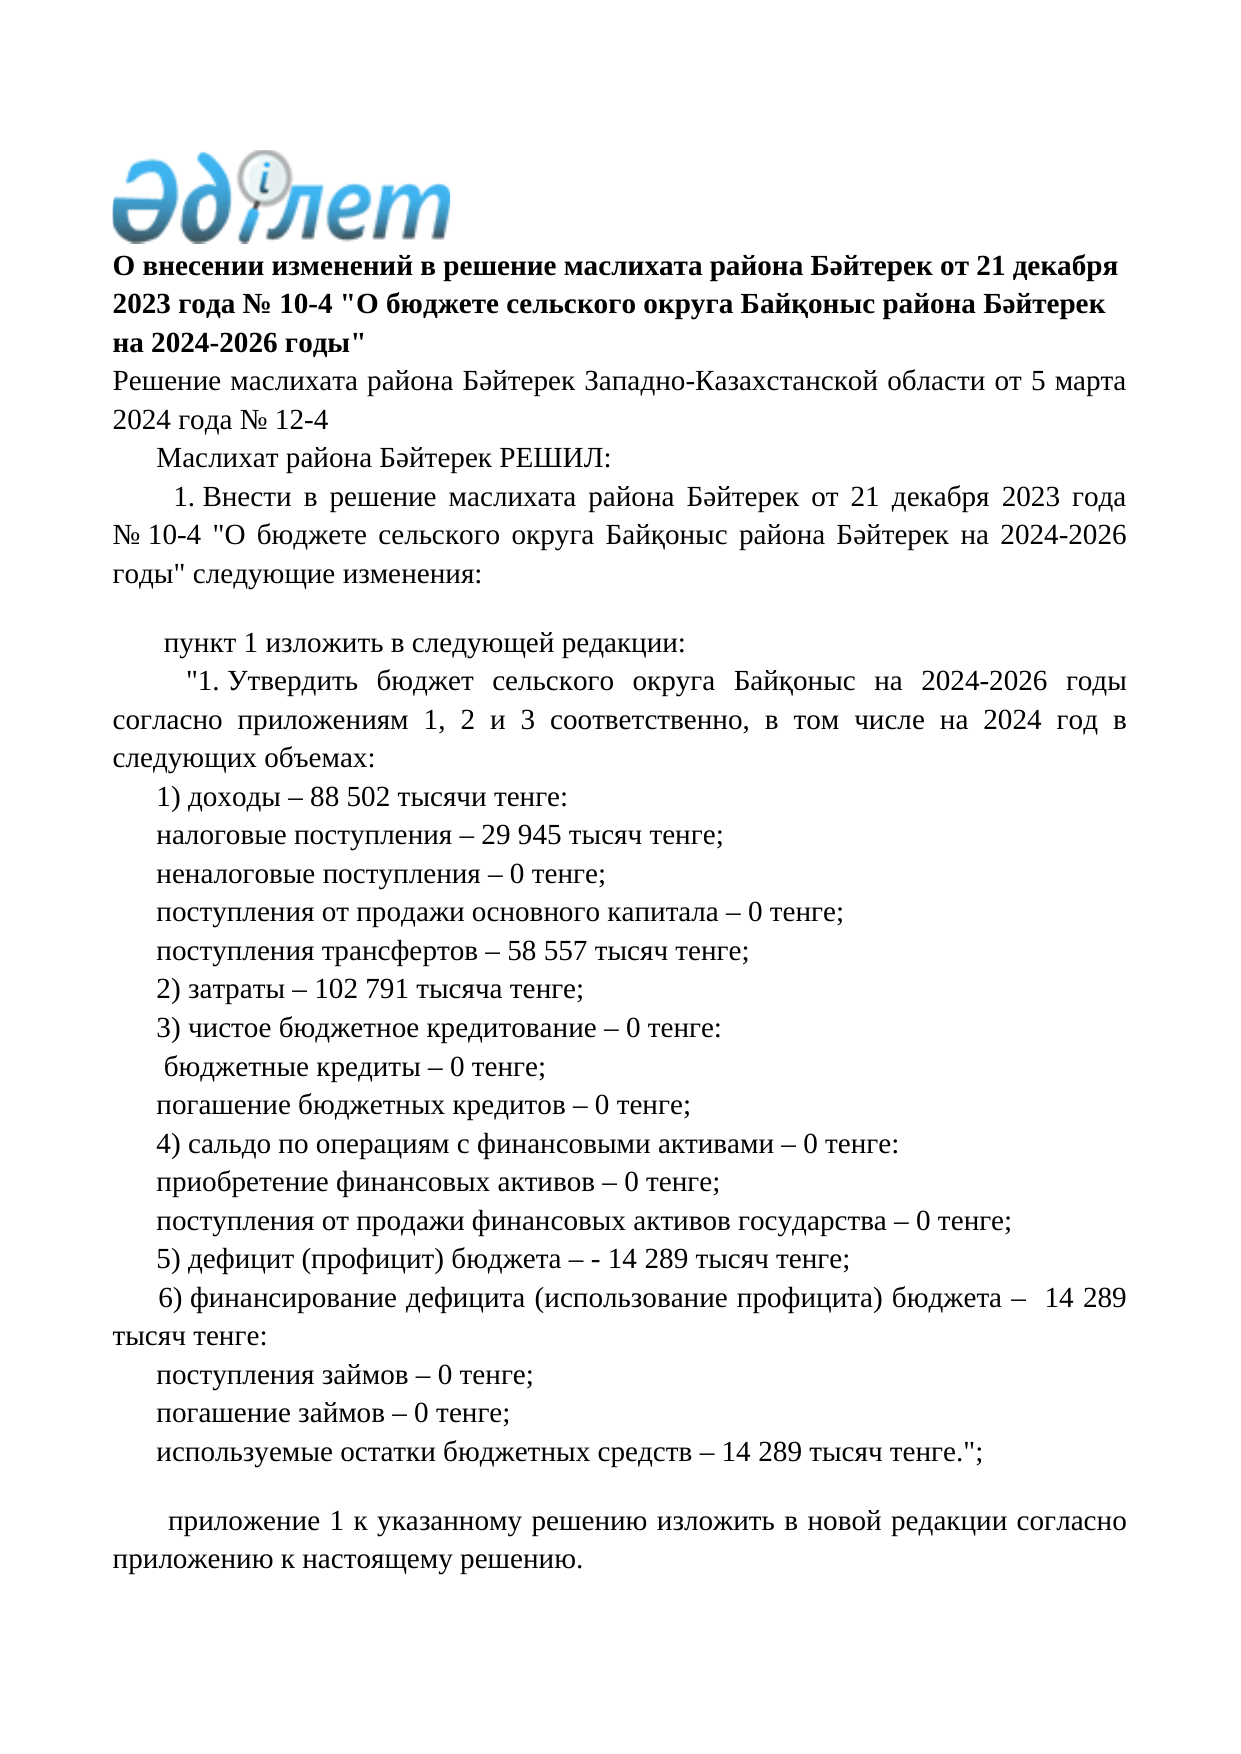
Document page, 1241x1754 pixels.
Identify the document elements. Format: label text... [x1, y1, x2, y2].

text "1. Утвердить бюджет сельского округа Байқоныс на 2024-2026 годы согласно приложениям 1, 2 и 3 соответственно, в том числе на 2024 год в следующих объемах: [112, 663, 1128, 774]
text приобретение финансовых активов – 0 тенге; [112, 1164, 1128, 1198]
text 6) финансирование дефицита (использование профицита) бюджета – 14 289 тысяч тенге: [112, 1280, 1128, 1352]
text 2) затраты – 102 791 тысяча тенге; [112, 972, 1128, 1005]
text 3) чистое бюджетное кредитование – 0 тенге: [112, 1010, 1128, 1044]
text Решение маслихата района Бәйтерек Западно-Казахстанской области от 5 марта 2024 года № 12-4 [112, 363, 1128, 435]
text используемые остатки бюджетных средств – 14 289 тысяч тенге."; [112, 1434, 1128, 1468]
text поступления от продажи основного капитала – 0 тенге; [112, 894, 1128, 928]
text Маслихат района Бәйтерек РЕШИЛ: [112, 440, 1128, 474]
text приложение 1 к указанному решению изложить в новой редакции согласно приложению к настоящему решению. [112, 1503, 1128, 1575]
text налоговые поступления – 29 945 тысяч тенге; [112, 817, 1128, 851]
text 1) доходы – 88 502 тысячи тенге: [112, 779, 1128, 812]
text 1. Внести в решение маслихата района Бәйтерек от 21 декабря 2023 года № 10-4 "О бюджете сельского округа Байқоныс района Бәйтерек на 2024-2026 годы" следующие изменения: [112, 479, 1128, 589]
text пункт 1 изложить в следующей редакции: [112, 625, 1128, 658]
text О внесении изменений в решение маслихата района Бәйтерек от 21 декабря 2023 года № 10-4 "О бюджете сельского округа Байқоныс района Бәйтерек на 2024-2026 годы" [112, 248, 1128, 358]
picture [112, 150, 451, 244]
text 4) сальдо по операциям с финансовыми активами – 0 тенге: [112, 1126, 1128, 1159]
text бюджетные кредиты – 0 тенге; [112, 1049, 1128, 1082]
text поступления займов – 0 тенге; [112, 1357, 1128, 1391]
text 5) дефицит (профицит) бюджета – - 14 289 тысяч тенге; [112, 1241, 1128, 1275]
text поступления трансфертов – 58 557 тысяч тенге; [112, 933, 1128, 967]
text погашение бюджетных кредитов – 0 тенге; [112, 1087, 1128, 1121]
text погашение займов – 0 тенге; [112, 1396, 1128, 1429]
text поступления от продажи финансовых активов государства – 0 тенге; [112, 1203, 1128, 1236]
text неналоговые поступления – 0 тенге; [112, 856, 1128, 889]
